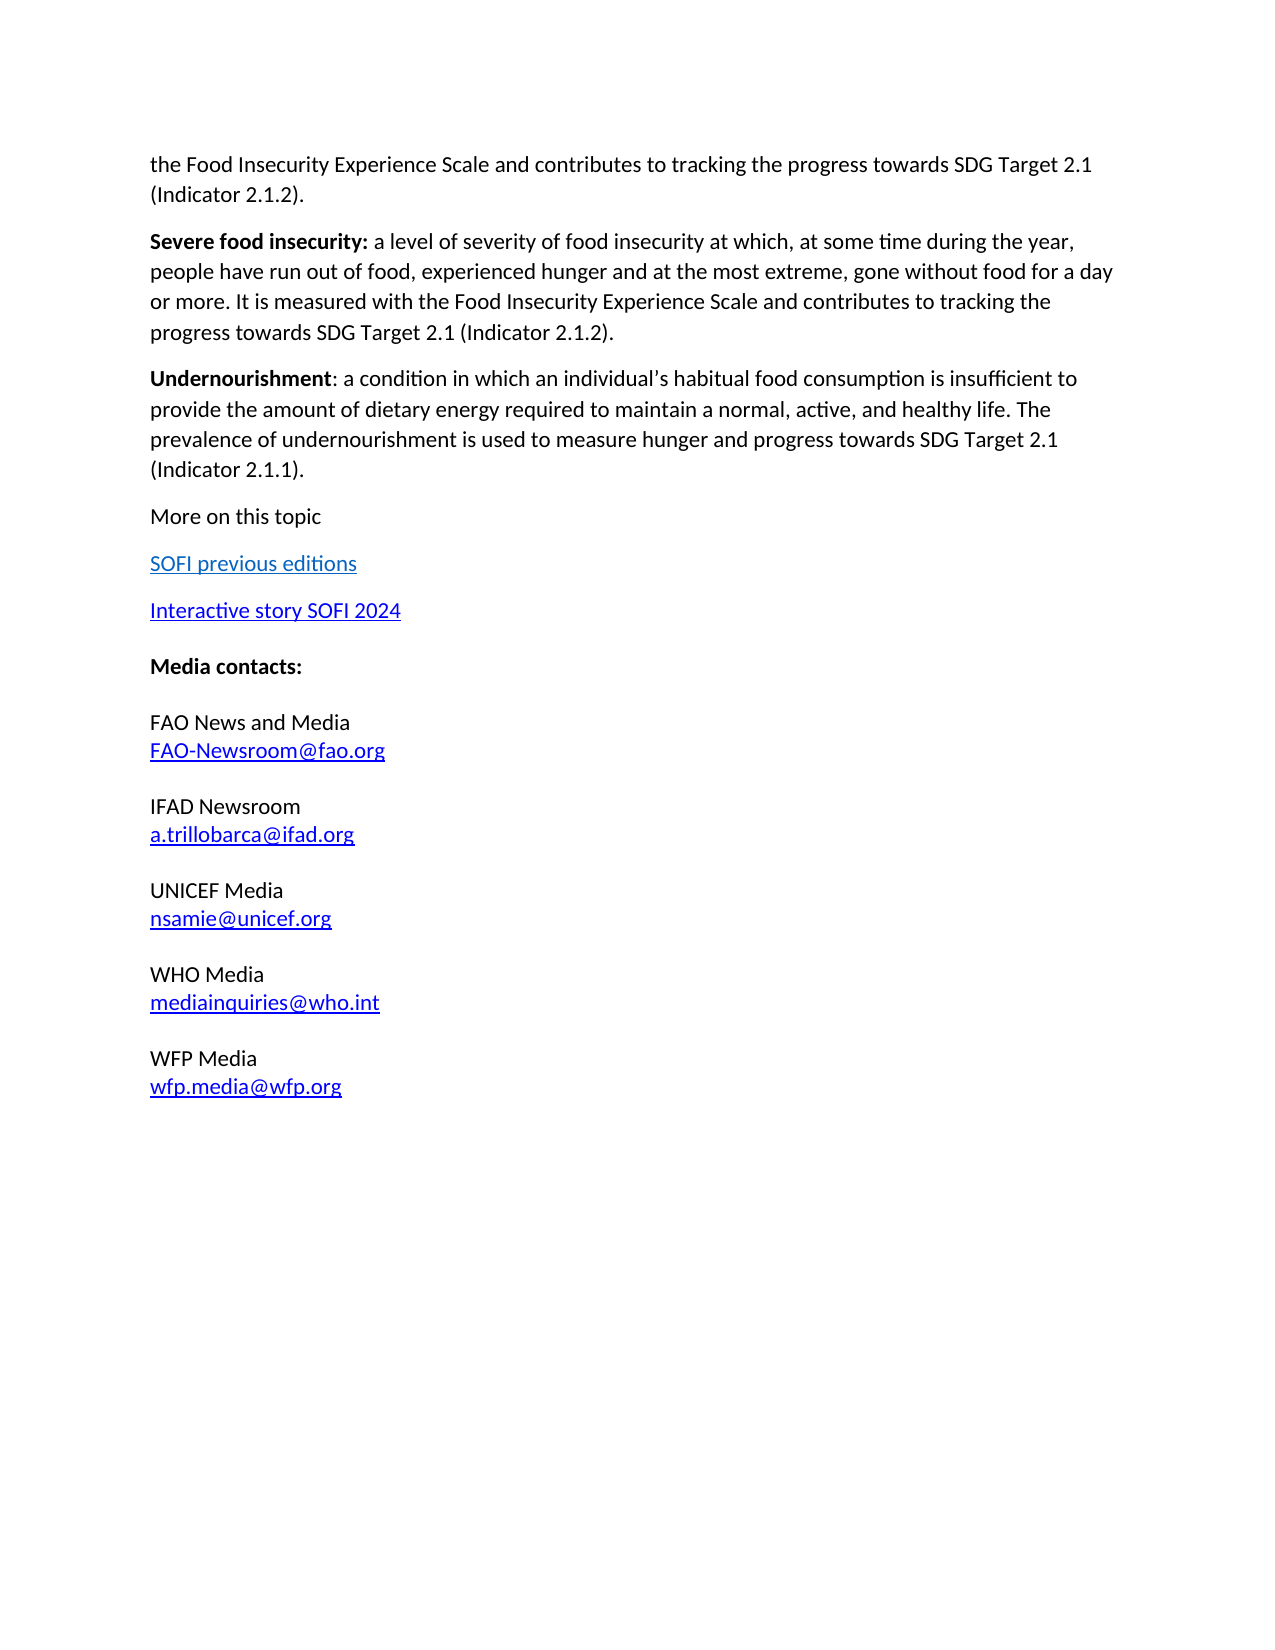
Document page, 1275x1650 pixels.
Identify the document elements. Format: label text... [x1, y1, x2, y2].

text Severe food insecurity: a level of severity of food insecurity at which, at some time during the year, people have run out of food, experienced hunger and at the most extreme, gone without food for a day or more. It is measured with the Food Insecurity Experience Scale and contributes to tracking the progress towards SDG Target 2.1 (Indicator 2.1.2). [150, 227, 1125, 346]
text Undernourishment: a condition in which an individual’s habitual food consumption is insufficient to provide the amount of dietary energy required to maintain a normal, active, and healthy life. The prevalence of undernourishment is used to measure hunger and progress towards SDG Target 2.1 (Indicator 2.1.1). [150, 364, 1125, 483]
text Interactive story SOFI 2024 Media contacts: FAO News and Media FAO-Newsroom@fao.org IFAD Newsroom a.trillobarca@ifad.org UNICEF Media nsamie@unicef.org WHO Media mediainquiries@who.int WFP Media wfp.media@wfp.org [150, 596, 1125, 1131]
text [150, 150, 1125, 208]
text SOFI previous editions [150, 549, 1125, 577]
text More on this topic [150, 502, 1125, 530]
